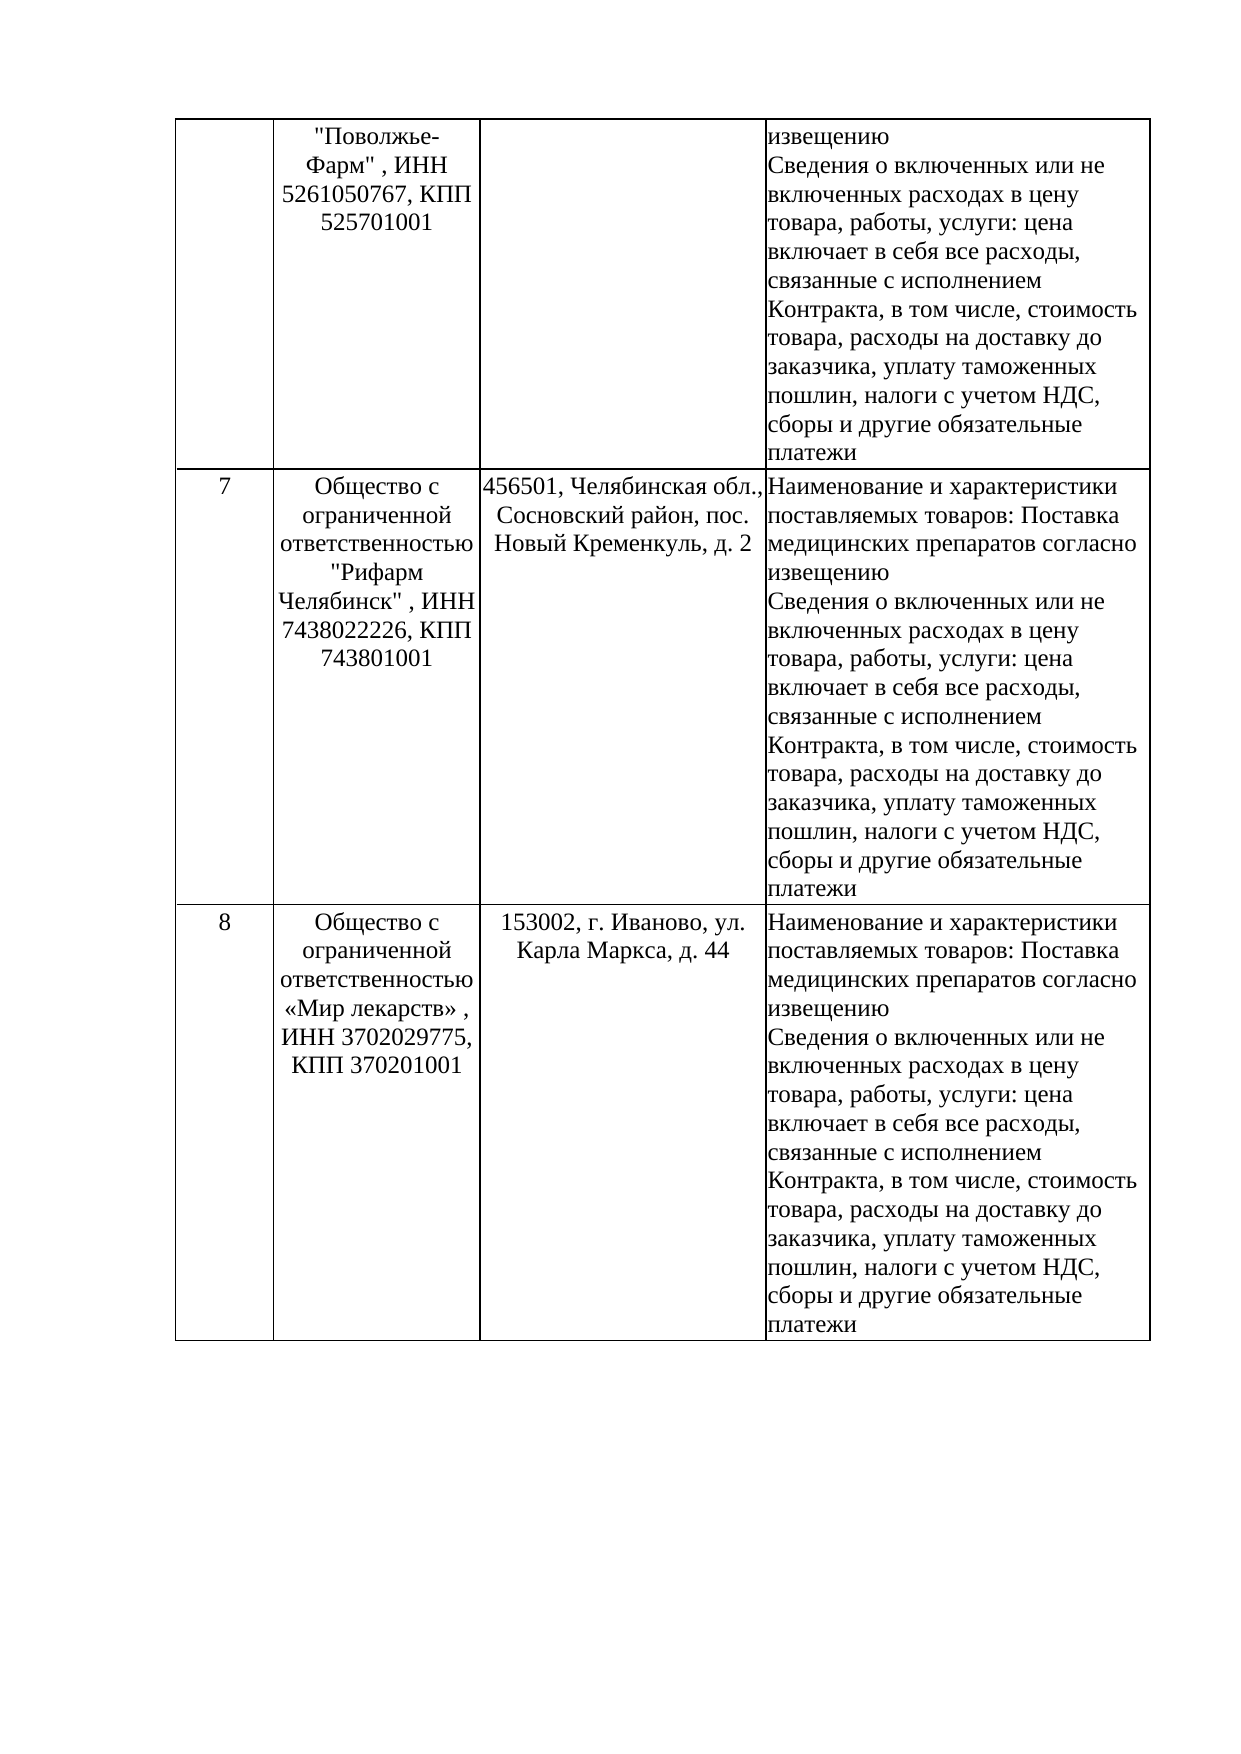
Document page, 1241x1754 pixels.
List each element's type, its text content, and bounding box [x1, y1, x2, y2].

table_cell 456501, Челябинская обл., Сосновский район, пос. Новый Кременкуль, д. 2 [481, 470, 765, 904]
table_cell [767, 120, 1149, 468]
table_cell Общество с ограниченной ответственностью "Рифарм Челябинск" , ИНН 7438022226, КПП 743801001 [274, 470, 479, 904]
table_cell 153002, г. Иваново, ул. Карла Маркса, д. 44 [481, 905, 765, 1340]
table_cell 7 [176, 469, 273, 904]
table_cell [274, 120, 479, 468]
table_cell Общество с ограниченной ответственностью «Мир лекарств» , ИНН 3702029775, КПП 370201001 [274, 905, 479, 1340]
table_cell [481, 120, 765, 468]
table_cell 8 [176, 905, 273, 1340]
table_cell 6 [176, 120, 273, 468]
